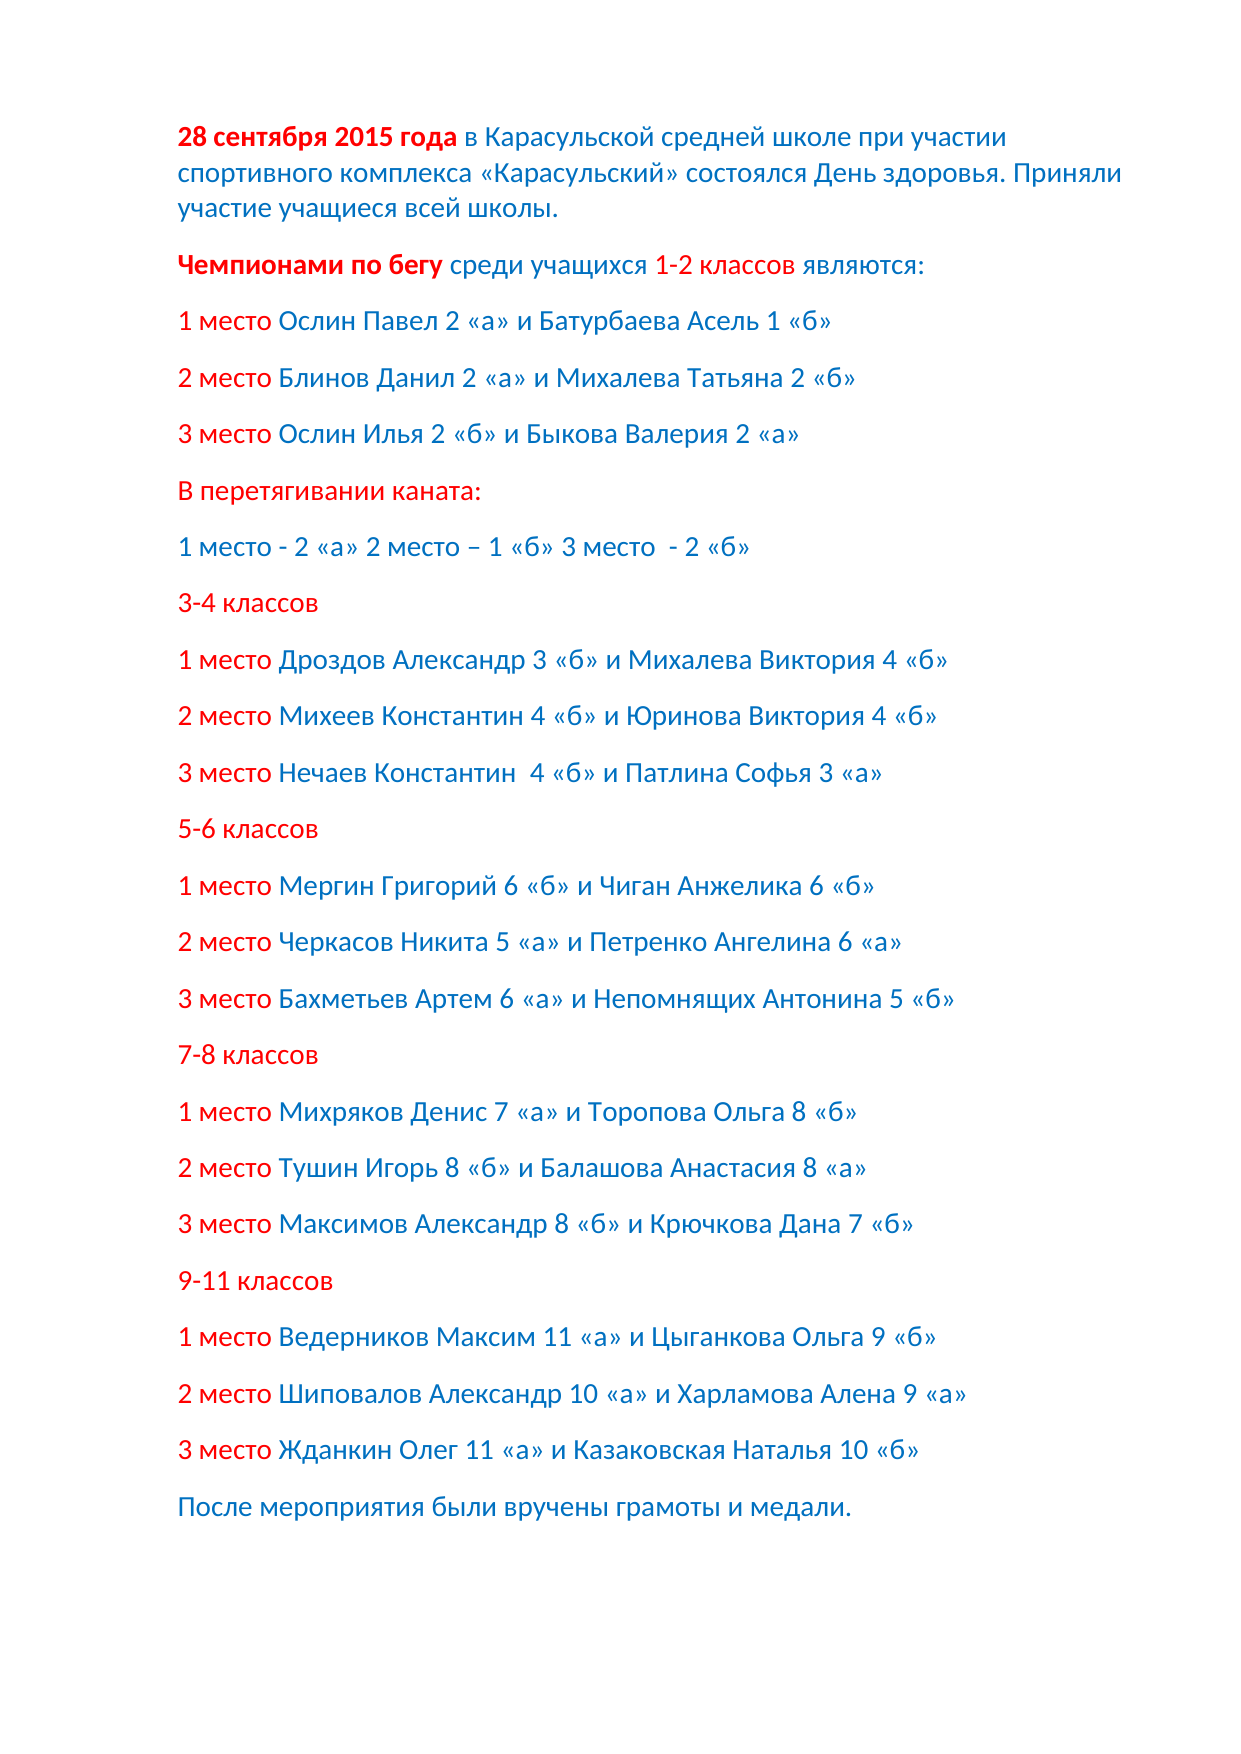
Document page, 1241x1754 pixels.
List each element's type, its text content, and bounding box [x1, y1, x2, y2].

text 9-11 классов [177, 1262, 1152, 1298]
text 3 место Ослин Илья 2 «б» и Быкова Валерия 2 «а» [177, 415, 1152, 451]
text 1 место Дроздов Александр 3 «б» и Михалева Виктория 4 «б» [177, 641, 1152, 677]
text 1 место - 2 «а» 2 место – 1 «б» 3 место - 2 «б» [177, 528, 1152, 564]
text 2 место Тушин Игорь 8 «б» и Балашова Анастасия 8 «а» [177, 1149, 1152, 1185]
text После мероприятия были вручены грамоты и медали. [177, 1488, 1152, 1523]
text 7-8 классов [177, 1036, 1152, 1072]
text 2 место Шиповалов Александр 10 «а» и Харламова Алена 9 «а» [177, 1375, 1152, 1411]
text 3 место Максимов Александр 8 «б» и Крючкова Дана 7 «б» [177, 1206, 1152, 1241]
text 2 место Михеев Константин 4 «б» и Юринова Виктория 4 «б» [177, 697, 1152, 733]
text 5-6 классов [177, 810, 1152, 846]
text В перетягивании каната: [177, 472, 1152, 507]
text 3 место Нечаев Константин 4 «б» и Патлина Софья 3 «а» [177, 754, 1152, 789]
text 1 место Ведерников Максим 11 «а» и Цыганкова Ольга 9 «б» [177, 1318, 1152, 1354]
text 3-4 классов [177, 584, 1152, 620]
text 1 место Михряков Денис 7 «а» и Торопова Ольга 8 «б» [177, 1093, 1152, 1128]
text 1 место Мергин Григорий 6 «б» и Чиган Анжелика 6 «б» [177, 867, 1152, 902]
text 3 место Бахметьев Артем 6 «а» и Непомнящих Антонина 5 «б» [177, 980, 1152, 1015]
text 2 место Блинов Данил 2 «а» и Михалева Татьяна 2 «б» [177, 359, 1152, 394]
text 3 место Жданкин Олег 11 «а» и Казаковская Наталья 10 «б» [177, 1431, 1152, 1467]
text 28 сентября 2015 года в Карасульской средней школе при участии спортивного комплекса «Карасульский» состоялся День здоровья. Приняли участие учащиеся всей школы. [177, 118, 1152, 225]
text 2 место Черкасов Никита 5 «а» и Петренко Ангелина 6 «а» [177, 923, 1152, 959]
text Чемпионами по бегу среди учащихся 1-2 классов являются: [177, 246, 1152, 281]
text 1 место Ослин Павел 2 «а» и Батурбаева Асель 1 «б» [177, 302, 1152, 338]
